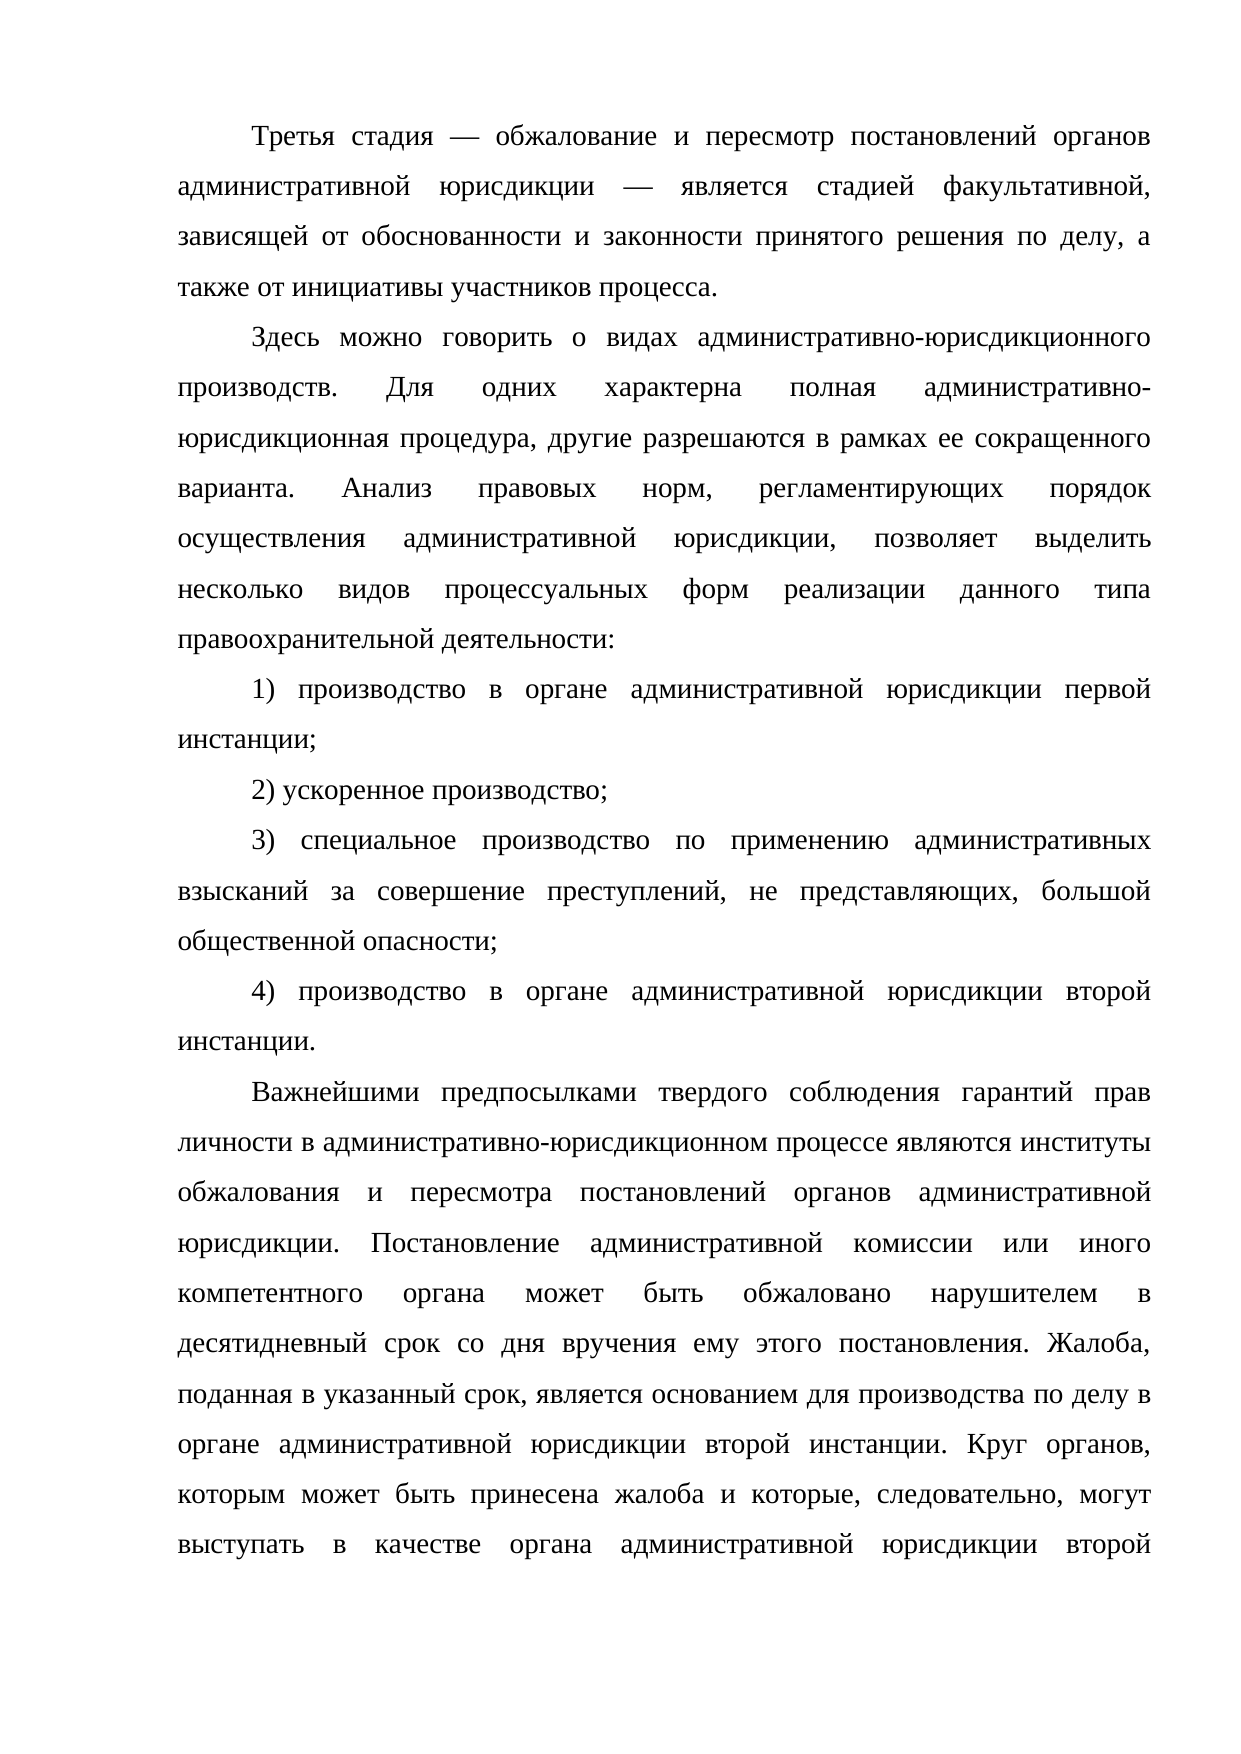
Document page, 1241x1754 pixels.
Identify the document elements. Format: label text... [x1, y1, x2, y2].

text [177, 1074, 1152, 1560]
text 3) специальное производство по применению административных взысканий за совершение преступлений, не представляющих, большой общественной опасности; [177, 822, 1152, 957]
text 1) производство в органе административной юрисдикции первой инстанции; [177, 672, 1152, 755]
text Здесь можно говорить о видах административно-юрисдикционного производств. Для одних характерна полная административно-юрисдикционная процедура, другие разрешаются в рамках ее сокращенного варианта. Анализ правовых норм, регламентирующих порядок осуществления административной юрисдикции, позволяет выделить несколько видов процессуальных форм реализации данного типа правоохранительной деятельности: [177, 319, 1152, 655]
text 4) производство в органе административной юрисдикции второй инстанции. [177, 973, 1152, 1057]
text Третья стадия — обжалование и пересмотр постановлений органов административной юрисдикции — является стадией факультативной, зависящей от обоснованности и законности принятого решения по делу, а также от инициативы участников процесса. [177, 118, 1152, 303]
text 2) ускоренное производство; [177, 772, 1152, 806]
